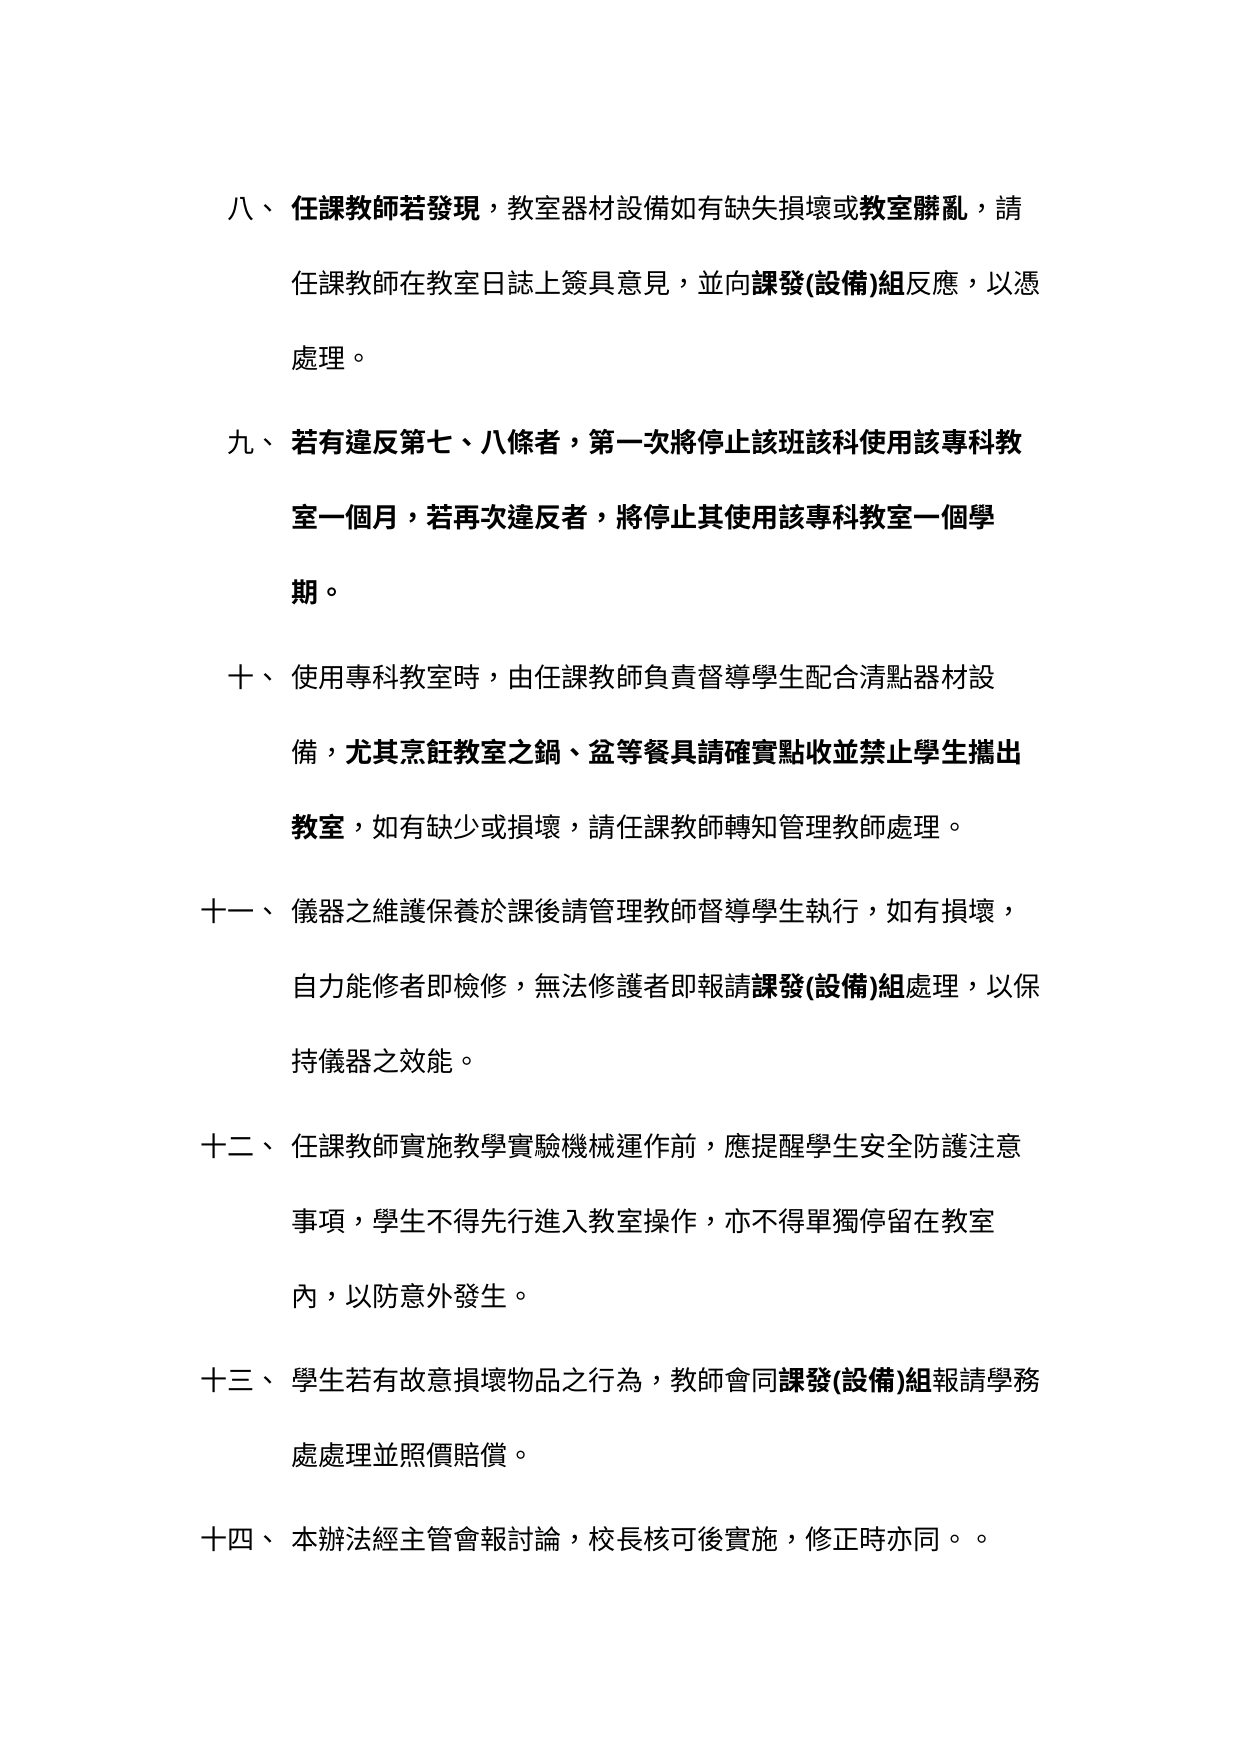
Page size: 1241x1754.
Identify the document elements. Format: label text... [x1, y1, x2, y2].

table_cell 八、 [188, 165, 286, 399]
table_cell 若有違反第七、八條者，第一次將停止該班該科使用該專科教室一個月，若再次違反者，將停止其使用該專科教室一個學期。 [286, 399, 1053, 633]
table_cell 十一、 [188, 868, 286, 1102]
table_cell 儀器之維護保養於課後請管理教師督導學生執行，如有損壞，自力能修者即檢修，無法修護者即報請課發(設備)組處理，以保持儀器之效能。 [286, 868, 1053, 1102]
table_cell 使用專科教室時，由任課教師負責督導學生配合清點器材設備，尤其烹飪教室之鍋、盆等餐具請確實點收並禁止學生攜出教室，如有缺少或損壞，請任課教師轉知管理教師處理。 [286, 633, 1053, 868]
table_cell 十二、 [188, 1102, 286, 1336]
table_cell 任課教師若發現，教室器材設備如有缺失損壞或教室髒亂，請任課教師在教室日誌上簽具意見，並向課發(設備)組反應，以憑處理。 [286, 165, 1053, 399]
table_cell 本辦法經主管會報討論，校長核可後實施，修正時亦同。。 [286, 1496, 1053, 1580]
table_cell 任課教師實施教學實驗機械運作前，應提醒學生安全防護注意事項，學生不得先行進入教室操作，亦不得單獨停留在教室內，以防意外發生。 [286, 1102, 1053, 1336]
table_cell 十四、 [188, 1496, 286, 1580]
table_cell 十三、 [188, 1336, 286, 1496]
table_cell 十、 [188, 633, 286, 868]
table_cell 九、 [188, 399, 286, 633]
table_cell 學生若有故意損壞物品之行為，教師會同課發(設備)組報請學務處處理並照價賠償。 [286, 1336, 1053, 1496]
